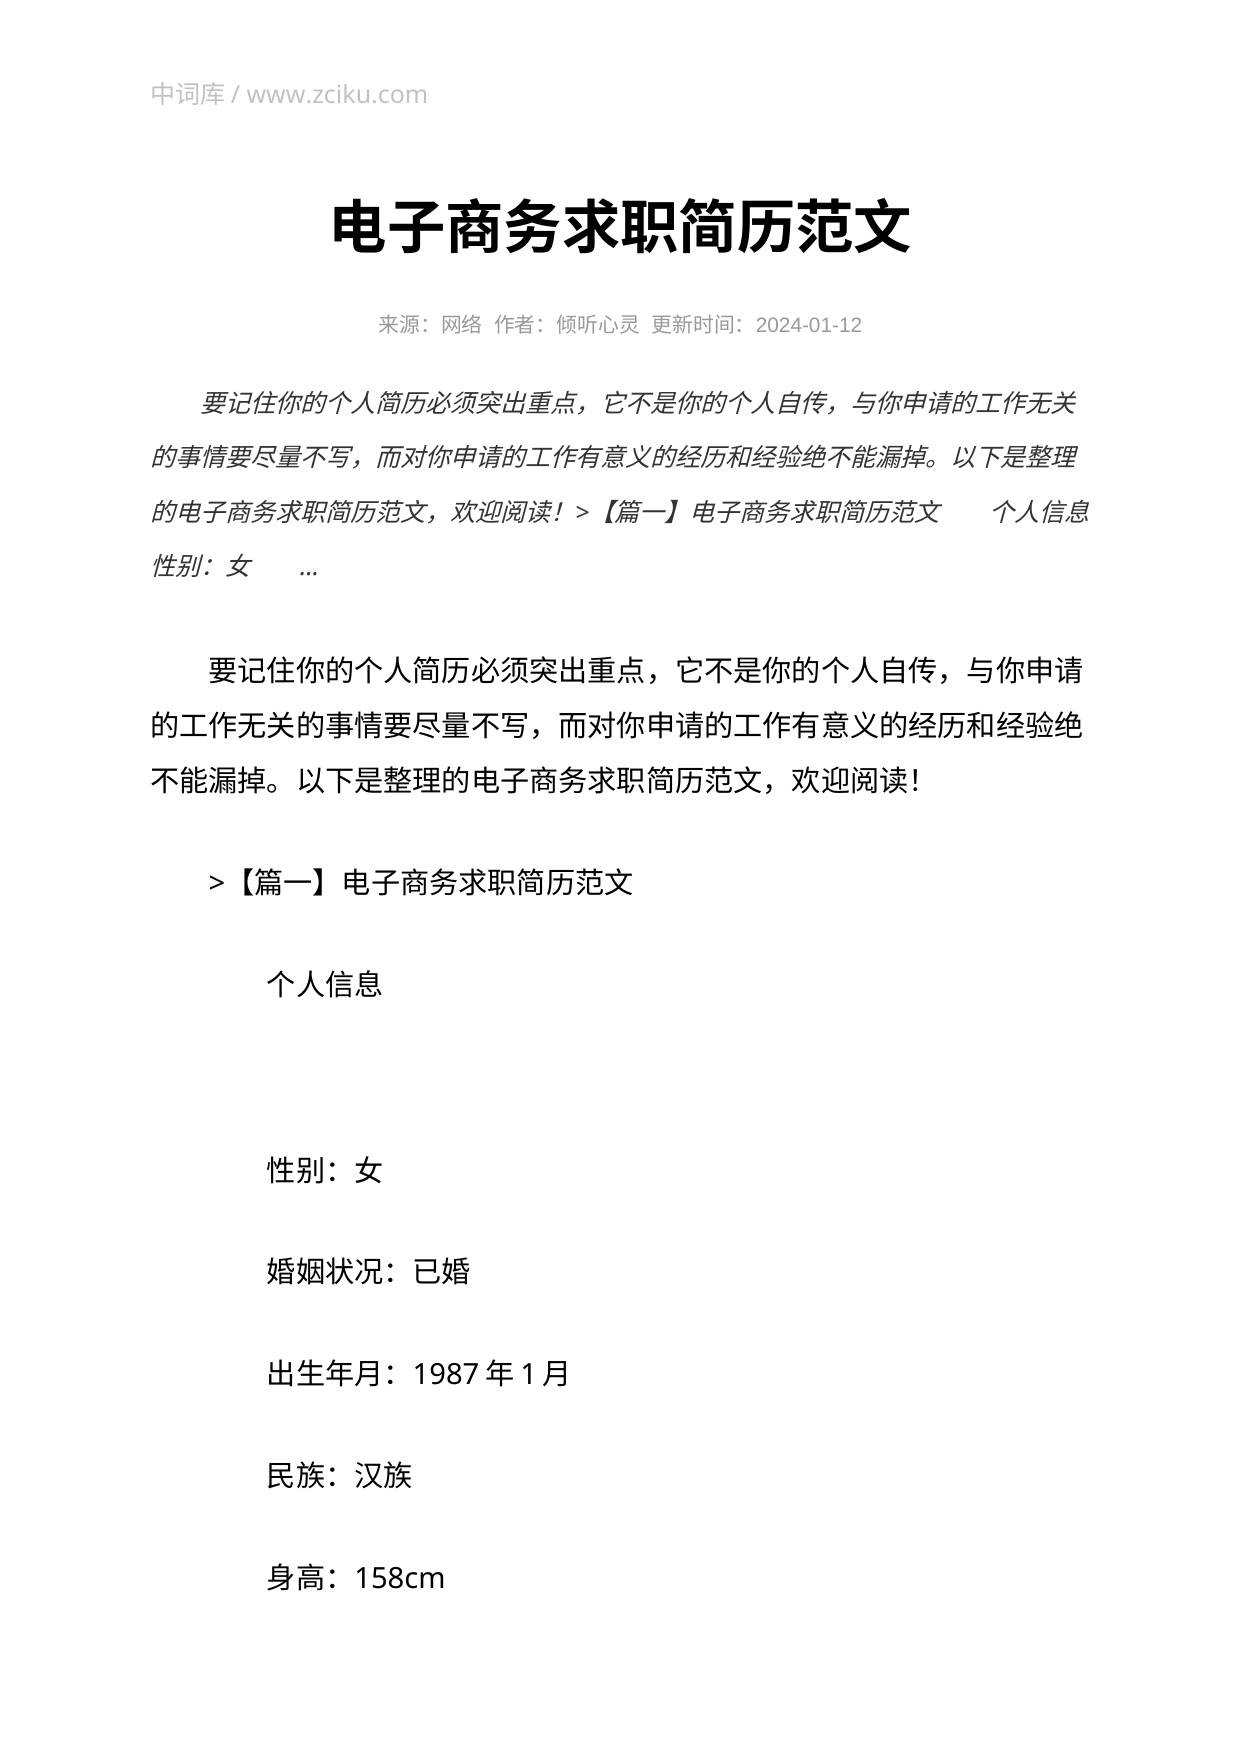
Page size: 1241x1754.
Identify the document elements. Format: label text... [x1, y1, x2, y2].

subtitle 电子商务求职简历范文 [150, 181, 1090, 266]
text 出生年月：1987年1月 [150, 1351, 1090, 1393]
text 个人信息 [150, 961, 1090, 1004]
text >【篇一】电子商务求职简历范文 [150, 859, 1090, 902]
text 民族：汉族 [150, 1453, 1090, 1495]
text 身高：158cm [150, 1554, 1090, 1597]
text 婚姻状况：已婚 [150, 1249, 1090, 1291]
text 要记住你的个人简历必须突出重点，它不是你的个人自传，与你申请的工作无关的事情要尽量不写，而对你申请的工作有意义的经历和经验绝不能漏掉。以下是整理的电子商务求职简历范文，欢迎阅读！ [150, 648, 1090, 800]
text 来源：网络 作者：倾听心灵 更新时间：2024-01-12 [150, 313, 1090, 337]
text 性别：女 [150, 1147, 1090, 1189]
text 要记住你的个人简历必须突出重点，它不是你的个人自传，与你申请的工作无关的事情要尽量不写，而对你申请的工作有意义的经历和经验绝不能漏掉。以下是整理的电子商务求职简历范文，欢迎阅读！>【篇一】电子商务求职简历范文 个人信息 性别：女 ... [150, 383, 1090, 583]
